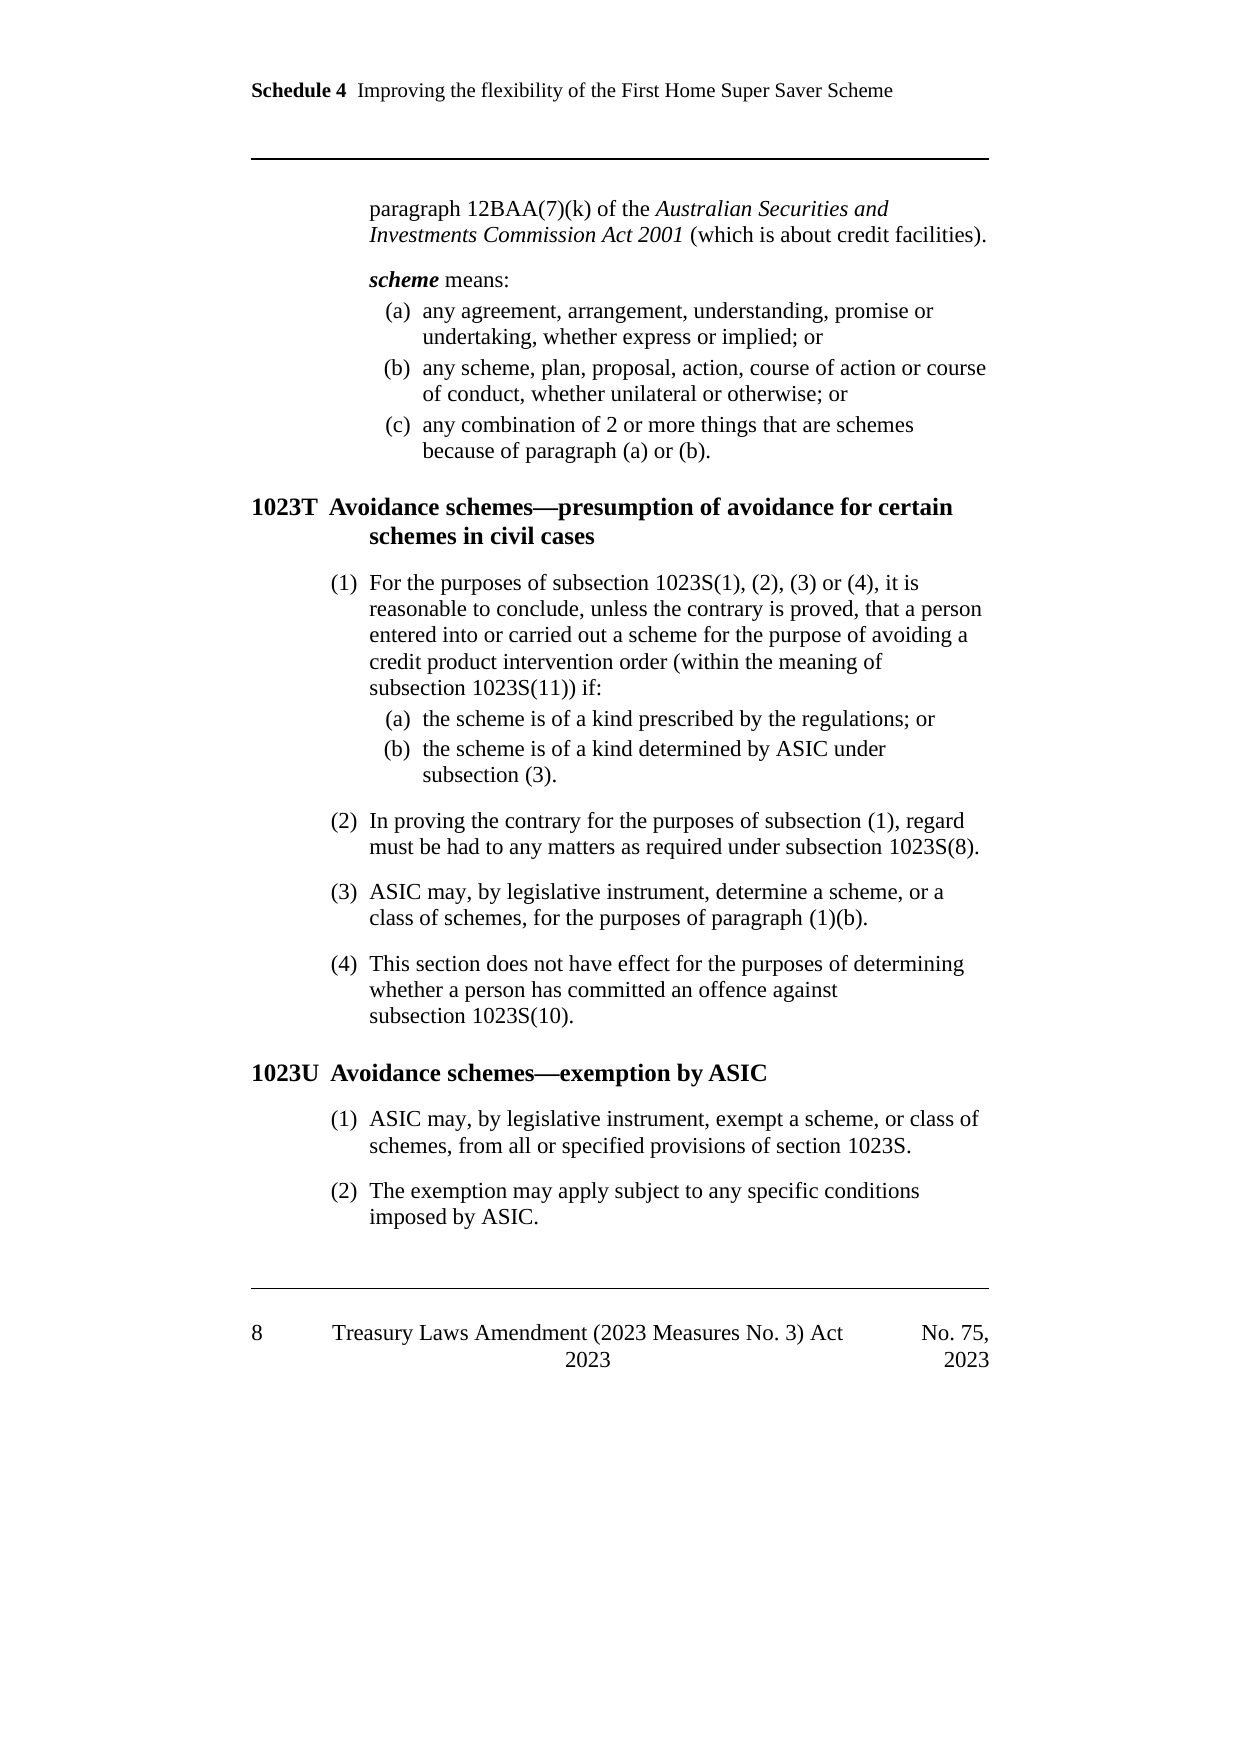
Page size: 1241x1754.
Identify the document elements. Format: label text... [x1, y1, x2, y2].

text (1) For the purposes of subsection 1023S(1), (2), (3) or (4), it is reasonable to conclude, unless the contrary is proved, that a person entered into or carried out a scheme for the purpose of avoiding a credit product intervention order (within the meaning of subsection 1023S(11)) if: [251, 569, 989, 701]
text (c) any combination of 2 or more things that are schemes because of paragraph (a) or (b). [251, 411, 989, 463]
text (a) any agreement, arrangement, understanding, promise or undertaking, whether express or implied; or [251, 297, 989, 349]
text 1023U Avoidance schemes—exemption by ASIC [251, 1058, 989, 1087]
text (2) In proving the contrary for the purposes of subsection (1), regard must be had to any matters as required under subsection 1023S(8). [251, 807, 989, 859]
text 1023T Avoidance schemes—presumption of avoidance for certain schemes in civil cases [251, 492, 989, 550]
text (a) the scheme is of a kind prescribed by the regulations; or [251, 705, 989, 731]
text (2) The exemption may apply subject to any specific conditions imposed by ASIC. [251, 1177, 989, 1229]
text (3) ASIC may, by legislative instrument, determine a scheme, or a class of schemes, for the purposes of paragraph (1)(b). [251, 878, 989, 931]
text (4) This section does not have effect for the purposes of determining whether a person has committed an offence against subsection 1023S(10). [251, 949, 989, 1029]
text (b) any scheme, plan, proposal, action, course of action or course of conduct, whether unilateral or otherwise; or [251, 354, 989, 406]
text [369, 195, 989, 248]
text (1) ASIC may, by legislative instrument, exempt a scheme, or class of schemes, from all or specified provisions of section 1023S. [251, 1105, 989, 1158]
text scheme means: [369, 266, 989, 293]
text (b) the scheme is of a kind determined by ASIC under subsection (3). [251, 735, 989, 788]
